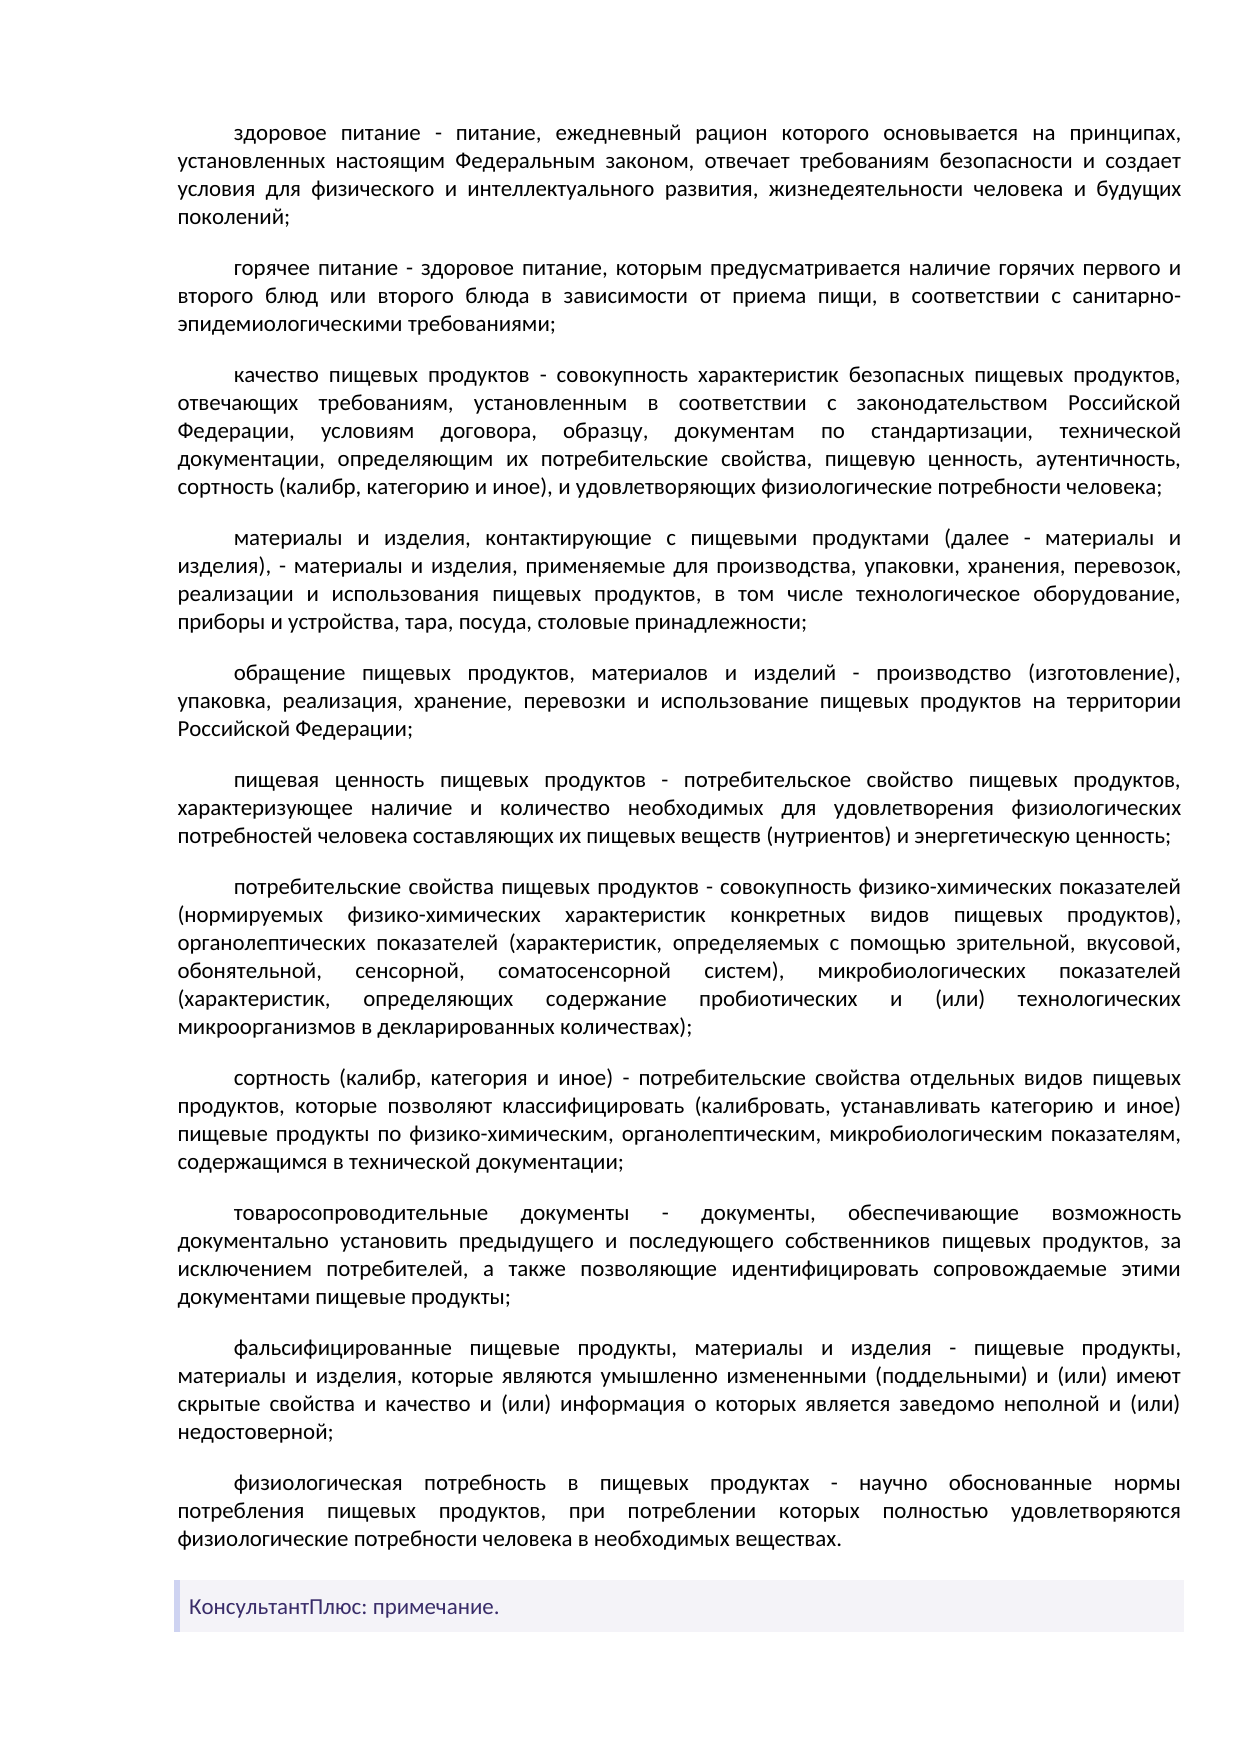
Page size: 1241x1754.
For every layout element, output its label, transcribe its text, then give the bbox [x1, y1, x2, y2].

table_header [180, 1580, 1178, 1632]
text потребительские свойства пищевых продуктов - совокупность физико-химических показателей (нормируемых физико-химических характеристик конкретных видов пищевых продуктов), органолептических показателей (характеристик, определяемых с помощью зрительной, вкусовой, обонятельной, сенсорной, соматосенсорной систем), микробиологических показателей (характеристик, определяющих содержание пробиотических и (или) технологических микроорганизмов в декларированных количествах); [177, 872, 1181, 1040]
text качество пищевых продуктов - совокупность характеристик безопасных пищевых продуктов, отвечающих требованиям, установленным в соответствии с законодательством Российской Федерации, условиям договора, образцу, документам по стандартизации, технической документации, определяющим их потребительские свойства, пищевую ценность, аутентичность, сортность (калибр, категорию и иное), и удовлетворяющих физиологические потребности человека; [177, 360, 1181, 500]
text материалы и изделия, контактирующие с пищевыми продуктами (далее - материалы и изделия), - материалы и изделия, применяемые для производства, упаковки, хранения, перевозок, реализации и использования пищевых продуктов, в том числе технологическое оборудование, приборы и устройства, тара, посуда, столовые принадлежности; [177, 523, 1181, 635]
text товаросопроводительные документы - документы, обеспечивающие возможность документально установить предыдущего и последующего собственников пищевых продуктов, за исключением потребителей, а также позволяющие идентифицировать сопровождаемые этими документами пищевые продукты; [177, 1198, 1181, 1310]
text фальсифицированные пищевые продукты, материалы и изделия - пищевые продукты, материалы и изделия, которые являются умышленно измененными (поддельными) и (или) имеют скрытые свойства и качество и (или) информация о которых является заведомо неполной и (или) недостоверной; [177, 1333, 1181, 1445]
text сортность (калибр, категория и иное) - потребительские свойства отдельных видов пищевых продуктов, которые позволяют классифицировать (калибровать, устанавливать категорию и иное) пищевые продукты по физико-химическим, органолептическим, микробиологическим показателям, содержащимся в технической документации; [177, 1063, 1181, 1175]
text горячее питание - здоровое питание, которым предусматривается наличие горячих первого и второго блюд или второго блюда в зависимости от приема пищи, в соответствии с санитарно-эпидемиологическими требованиями; [177, 253, 1181, 337]
text пищевая ценность пищевых продуктов - потребительское свойство пищевых продуктов, характеризующее наличие и количество необходимых для удовлетворения физиологических потребностей человека составляющих их пищевых веществ (нутриентов) и энергетическую ценность; [177, 765, 1181, 849]
text обращение пищевых продуктов, материалов и изделий - производство (изготовление), упаковка, реализация, хранение, перевозки и использование пищевых продуктов на территории Российской Федерации; [177, 658, 1181, 742]
text физиологическая потребность в пищевых продуктах - научно обоснованные нормы потребления пищевых продуктов, при потреблении которых полностью удовлетворяются физиологические потребности человека в необходимых веществах. [177, 1468, 1181, 1552]
text здоровое питание - питание, ежедневный рацион которого основывается на принципах, установленных настоящим Федеральным законом, отвечает требованиям безопасности и создает условия для физического и интеллектуального развития, жизнедеятельности человека и будущих поколений; [177, 118, 1181, 230]
